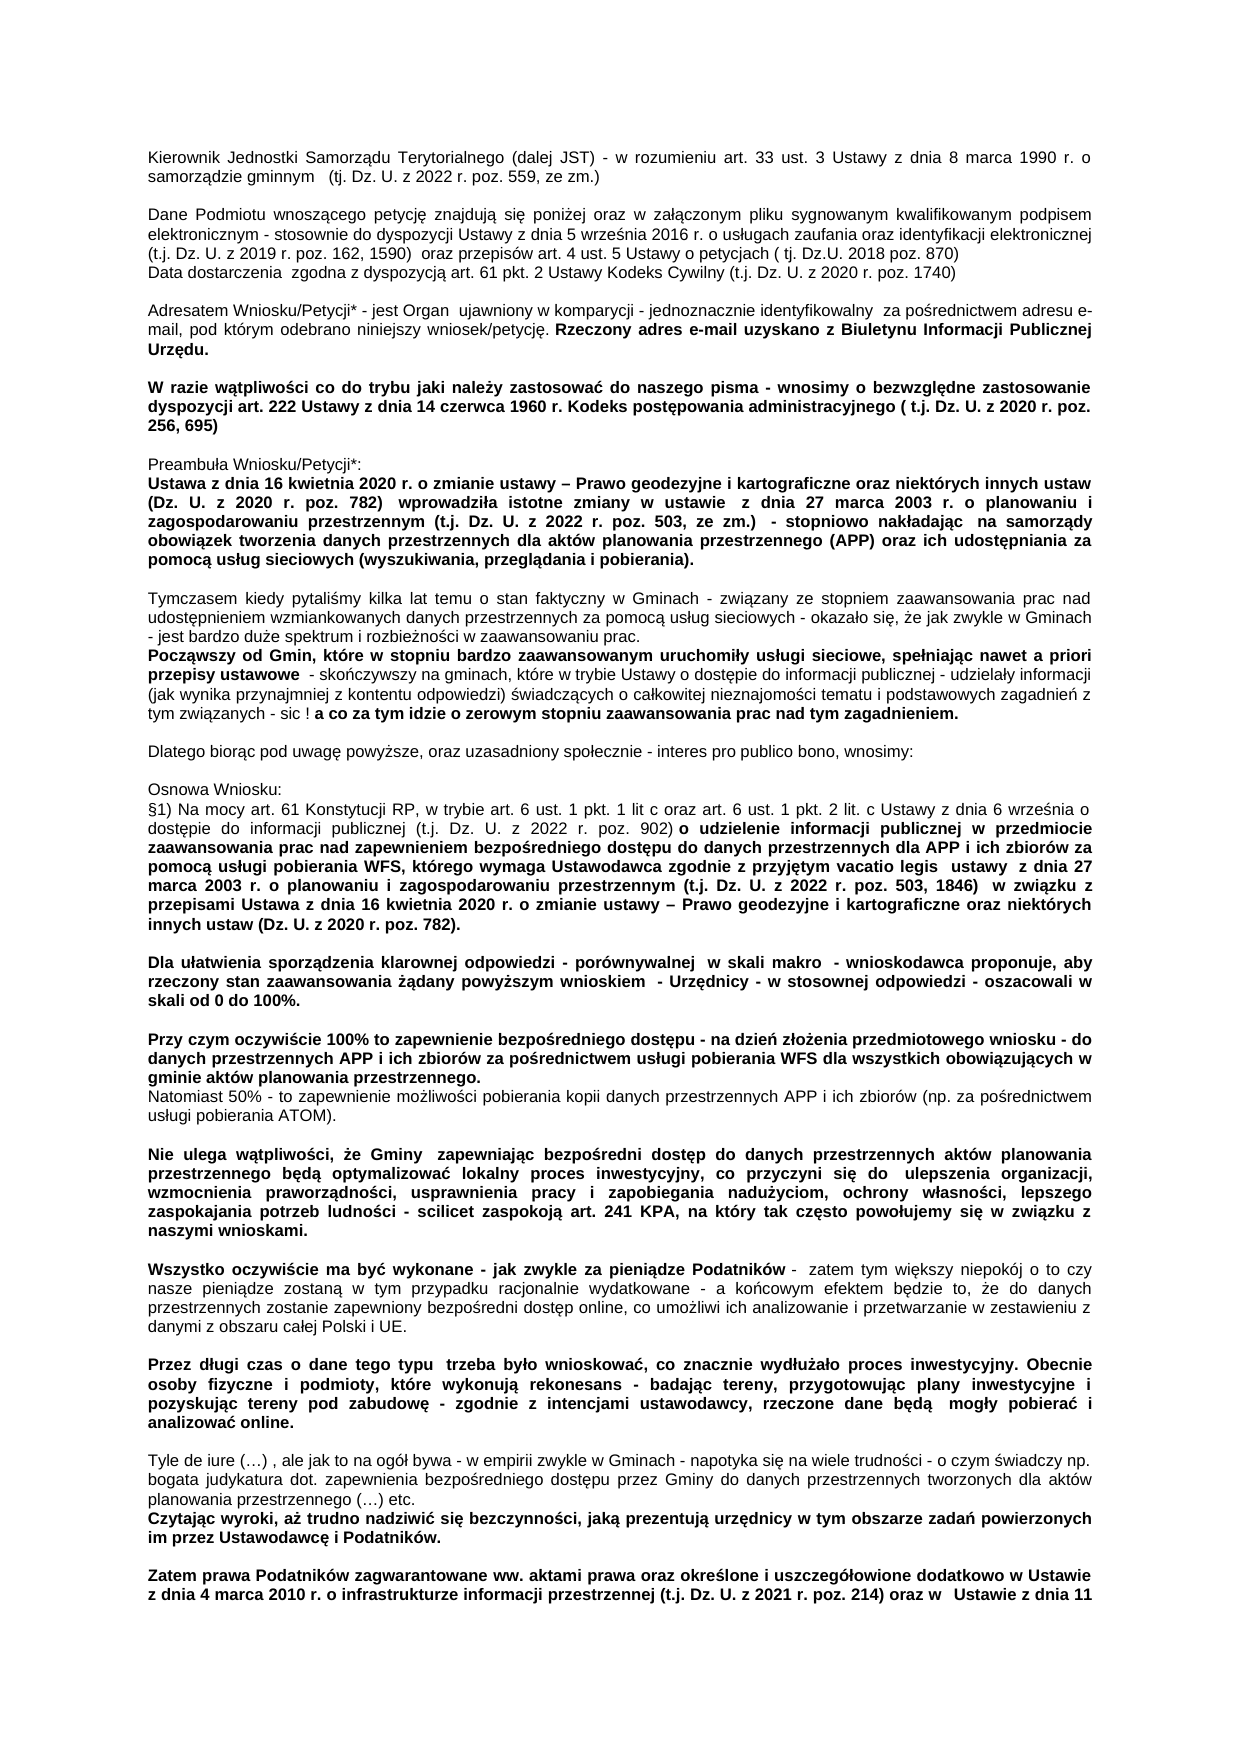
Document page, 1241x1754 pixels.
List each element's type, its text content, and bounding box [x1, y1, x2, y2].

text Osnowa Wniosku: [148, 780, 1093, 799]
text Tyle de iure (…) , ale jak to na ogół bywa - w empirii zwykle w Gminach - napotyka się na wiele trudności - o czym świadczy np. bogata judykatura dot. zapewnienia bezpośredniego dostępu przez Gminy do danych przestrzennych tworzonych dla aktów planowania przestrzennego (…) etc. [148, 1451, 1093, 1508]
text Tymczasem kiedy pytaliśmy kilka lat temu o stan faktyczny w Gminach - związany ze stopniem zaawansowania prac nad udostępnieniem wzmiankowanych danych przestrzennych za pomocą usług sieciowych - okazało się, że jak zwykle w Gminach - jest bardzo duże spektrum i rozbieżności w zaawansowaniu prac. [148, 588, 1093, 646]
text Ustawa z dnia 16 kwietnia 2020 r. o zmianie ustawy – Prawo geodezyjne i kartograficzne oraz niektórych innych ustaw (Dz. U. z 2020 r. poz. 782) wprowadziła istotne zmiany w ustawie z dnia 27 marca 2003 r. o planowaniu i zagospodarowaniu przestrzennym (t.j. Dz. U. z 2022 r. poz. 503, ze zm.) - stopniowo nakładając na samorządy obowiązek tworzenia danych przestrzennych dla aktów planowania przestrzennego (APP) oraz ich udostępniania za pomocą usług sieciowych (wyszukiwania, przeglądania i pobierania). [148, 473, 1093, 569]
text Dlatego biorąc pod uwagę powyższe, oraz uzasadniony społecznie - interes pro publico bono, wnosimy: [148, 742, 1093, 761]
text Preambuła Wniosku/Petycji*: [148, 454, 1093, 473]
text Czytając wyroki, aż trudno nadziwić się bezczynności, jaką prezentują urzędnicy w tym obszarze zadań powierzonych im przez Ustawodawcę i Podatników. [148, 1508, 1093, 1547]
text W razie wątpliwości co do trybu jaki należy zastosować do naszego pisma - wnosimy o bezwzględne zastosowanie dyspozycji art. 222 Ustawy z dnia 14 czerwca 1960 r. Kodeks postępowania administracyjnego ( t.j. Dz. U. z 2020 r. poz. 256, 695) [148, 378, 1093, 435]
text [148, 1566, 1093, 1604]
text §1) Na mocy art. 61 Konstytucji RP, w trybie art. 6 ust. 1 pkt. 1 lit c oraz art. 6 ust. 1 pkt. 2 lit. c Ustawy z dnia 6 września o dostępie do informacji publicznej (t.j. Dz. U. z 2022 r. poz. 902) o udzielenie informacji publicznej w przedmiocie zaawansowania prac nad zapewnieniem bezpośredniego dostępu do danych przestrzennych dla APP i ich zbiorów za pomocą usługi pobierania WFS, którego wymaga Ustawodawca zgodnie z przyjętym vacatio legis ustawy z dnia 27 marca 2003 r. o planowaniu i zagospodarowaniu przestrzennym (t.j. Dz. U. z 2022 r. poz. 503, 1846) w związku z przepisami Ustawa z dnia 16 kwietnia 2020 r. o zmianie ustawy – Prawo geodezyjne i kartograficzne oraz niektórych innych ustaw (Dz. U. z 2020 r. poz. 782). [148, 799, 1093, 933]
text Data dostarczenia zgodna z dyspozycją art. 61 pkt. 2 Ustawy Kodeks Cywilny (t.j. Dz. U. z 2020 r. poz. 1740) [148, 263, 1093, 282]
text Począwszy od Gmin, które w stopniu bardzo zaawansowanym uruchomiły usługi sieciowe, spełniając nawet a priori przepisy ustawowe - skończywszy na gminach, które w trybie Ustawy o dostępie do informacji publicznej - udzielały informacji (jak wynika przynajmniej z kontentu odpowiedzi) świadczących o całkowitej nieznajomości tematu i podstawowych zagadnień z tym związanych - sic ! a co za tym idzie o zerowym stopniu zaawansowania prac nad tym zagadnieniem. [148, 646, 1093, 723]
text Adresatem Wniosku/Petycji* - jest Organ ujawniony w komparycji - jednoznacznie identyfikowalny za pośrednictwem adresu e-mail, pod którym odebrano niniejszy wniosek/petycję. Rzeczony adres e-mail uzyskano z Biuletynu Informacji Publicznej Urzędu. [148, 301, 1093, 358]
text Natomiast 50% - to zapewnienie możliwości pobierania kopii danych przestrzennych APP i ich zbiorów (np. za pośrednictwem usługi pobierania ATOM). [148, 1087, 1093, 1125]
text Wszystko oczywiście ma być wykonane - jak zwykle za pieniądze Podatników - zatem tym większy niepokój o to czy nasze pieniądze zostaną w tym przypadku racjonalnie wydatkowane - a końcowym efektem będzie to, że do danych przestrzennych zostanie zapewniony bezpośredni dostęp online, co umożliwi ich analizowanie i przetwarzanie w zestawieniu z danymi z obszaru całej Polski i UE. [148, 1259, 1093, 1336]
text Kierownik Jednostki Samorządu Terytorialnego (dalej JST) - w rozumieniu art. 33 ust. 3 Ustawy z dnia 8 marca 1990 r. o samorządzie gminnym (tj. Dz. U. z 2022 r. poz. 559, ze zm.) [148, 148, 1093, 186]
text Nie ulega wątpliwości, że Gminy zapewniając bezpośredni dostęp do danych przestrzennych aktów planowania przestrzennego będą optymalizować lokalny proces inwestycyjny, co przyczyni się do ulepszenia organizacji, wzmocnienia praworządności, usprawnienia pracy i zapobiegania nadużyciom, ochrony własności, lepszego zaspokajania potrzeb ludności - scilicet zaspokoją art. 241 KPA, na który tak często powołujemy się w związku z naszymi wnioskami. [148, 1144, 1093, 1240]
text Przy czym oczywiście 100% to zapewnienie bezpośredniego dostępu - na dzień złożenia przedmiotowego wniosku - do danych przestrzennych APP i ich zbiorów za pośrednictwem usługi pobierania WFS dla wszystkich obowiązujących w gminie aktów planowania przestrzennego. [148, 1029, 1093, 1087]
text Dane Podmiotu wnoszącego petycję znajdują się poniżej oraz w załączonym pliku sygnowanym kwalifikowanym podpisem elektronicznym - stosownie do dyspozycji Ustawy z dnia 5 września 2016 r. o usługach zaufania oraz identyfikacji elektronicznej (t.j. Dz. U. z 2019 r. poz. 162, 1590) oraz przepisów art. 4 ust. 5 Ustawy o petycjach ( tj. Dz.U. 2018 poz. 870) [148, 205, 1093, 263]
text Przez długi czas o dane tego typu trzeba było wnioskować, co znacznie wydłużało proces inwestycyjny. Obecnie osoby fizyczne i podmioty, które wykonują rekonesans - badając tereny, przygotowując plany inwestycyjne i pozyskując tereny pod zabudowę - zgodnie z intencjami ustawodawcy, rzeczone dane będą mogły pobierać i analizować online. [148, 1355, 1093, 1432]
text Dla ułatwienia sporządzenia klarownej odpowiedzi - porównywalnej w skali makro - wnioskodawca proponuje, aby rzeczony stan zaawansowania żądany powyższym wnioskiem - Urzędnicy - w stosownej odpowiedzi - oszacowali w skali od 0 do 100%. [148, 953, 1093, 1010]
